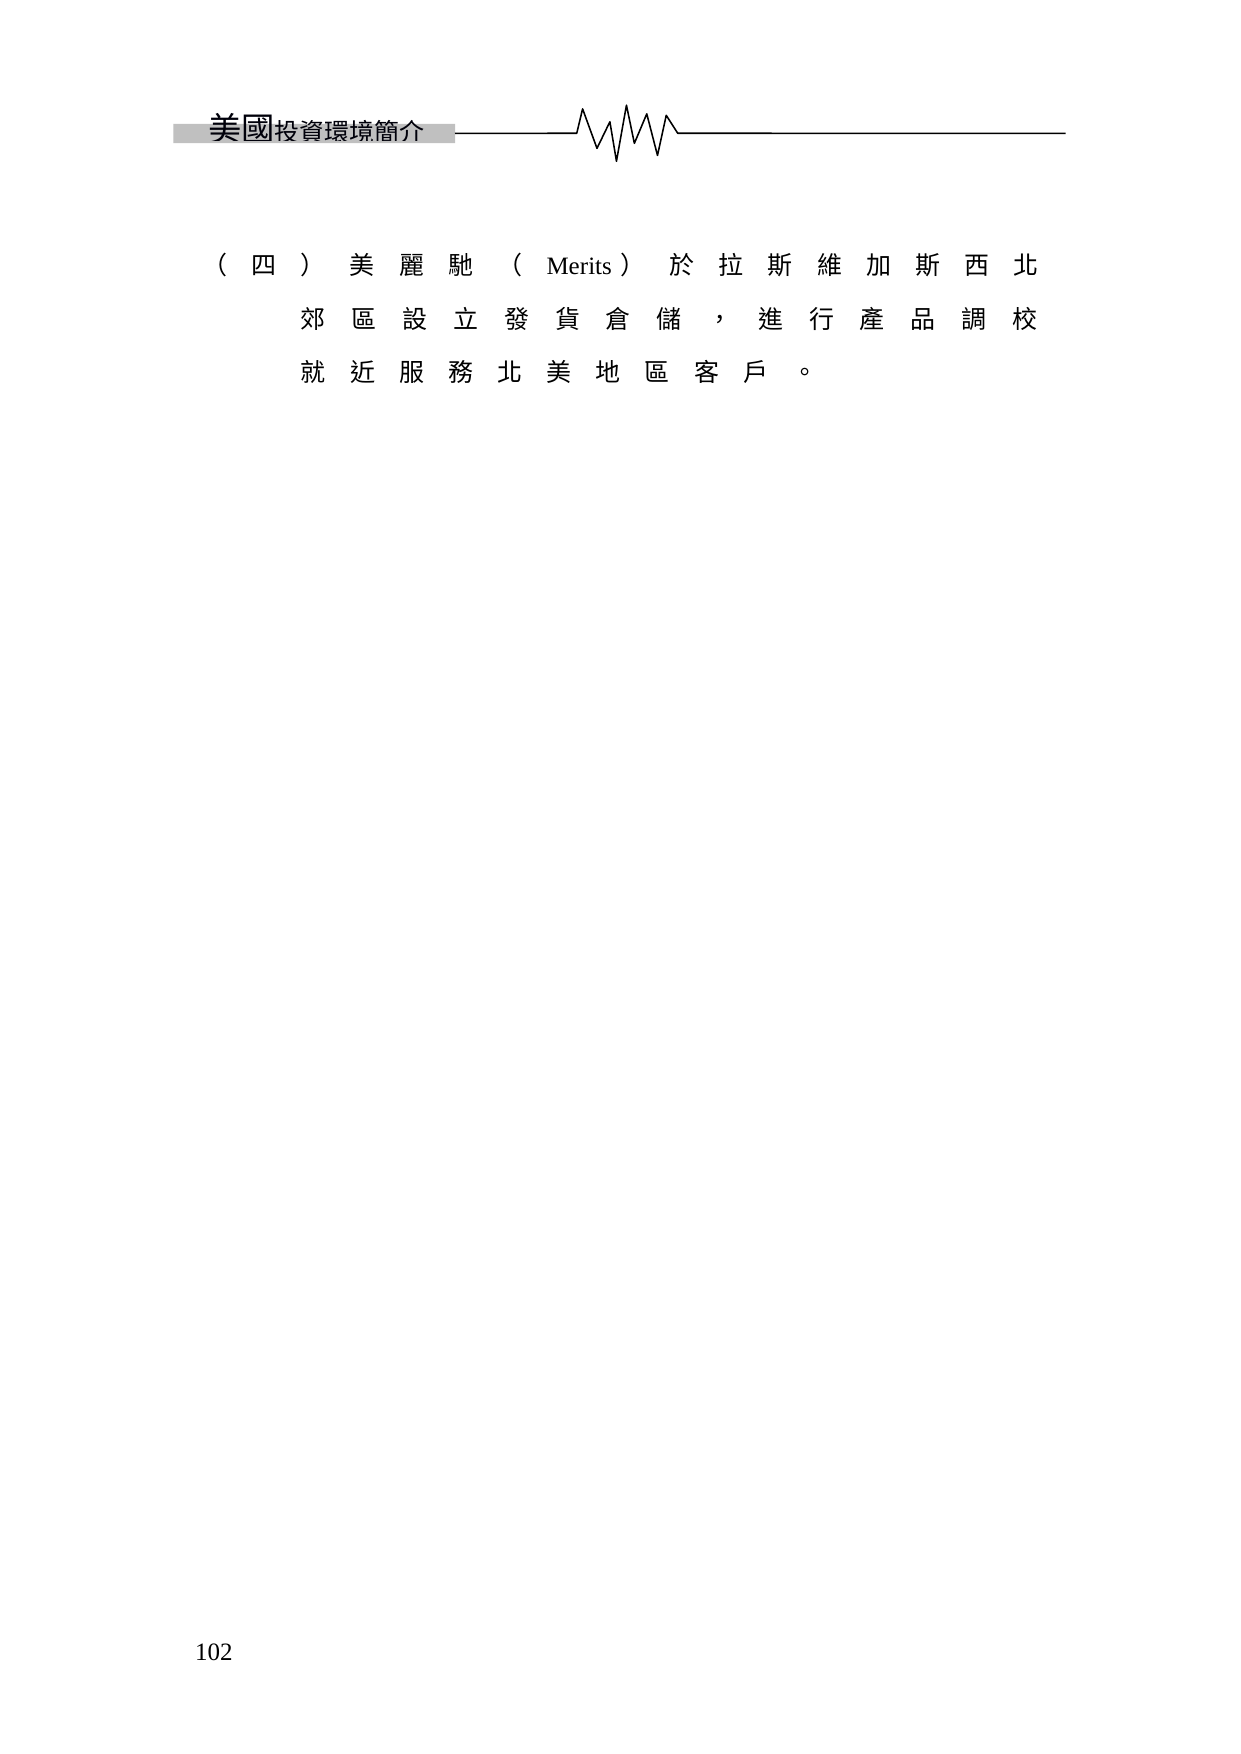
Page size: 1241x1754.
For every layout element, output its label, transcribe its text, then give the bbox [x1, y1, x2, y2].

text （四）美麗馳（Merits）於拉斯維加斯西北郊區設立發貨倉儲，進行產品調校就近服務北美地區客戶。 [202, 237, 1063, 398]
